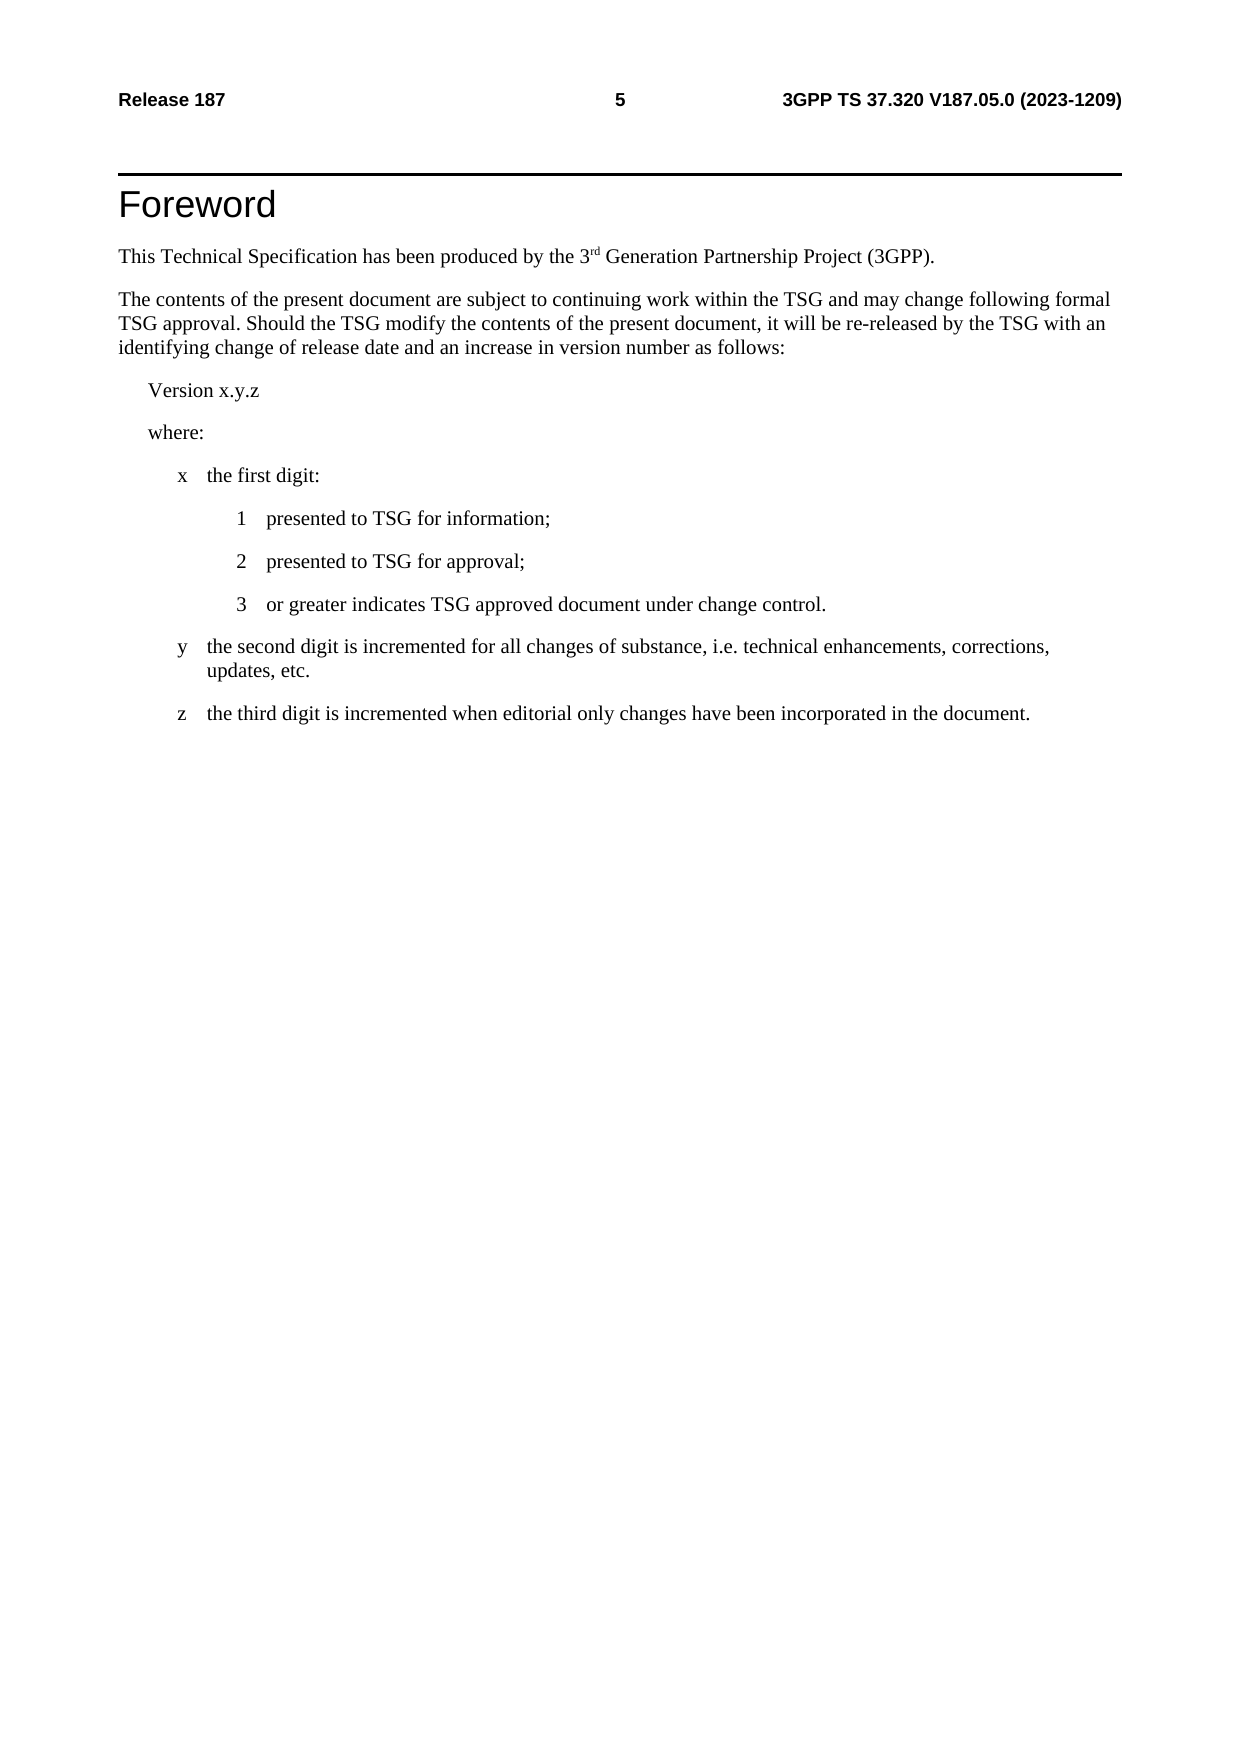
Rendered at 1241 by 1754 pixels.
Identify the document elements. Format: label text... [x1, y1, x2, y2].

text Version x.y.z [148, 377, 1122, 402]
text x the first digit: [177, 463, 1122, 487]
text where: [148, 420, 1122, 444]
text The contents of the present document are subject to continuing work within the TSG and may change following formal TSG approval. Should the TSG modify the contents of the present document, it will be re-released by the TSG with an identifying change of release date and an increase in version number as follows: [118, 287, 1122, 359]
text z the third digit is incremented when editorial only changes have been incorporated in the document. [177, 701, 1122, 725]
text 1 presented to TSG for information; [236, 506, 1122, 530]
text 3 or greater indicates TSG approved document under change control. [236, 592, 1122, 616]
text y the second digit is incremented for all changes of substance, i.e. technical enhancements, corrections, updates, etc. [177, 634, 1122, 682]
subtitle Foreword [118, 176, 1122, 225]
text This Technical Specification has been produced by the 3rd Generation Partnership Project (3GPP). [118, 244, 1122, 268]
text 2 presented to TSG for approval; [236, 549, 1122, 573]
